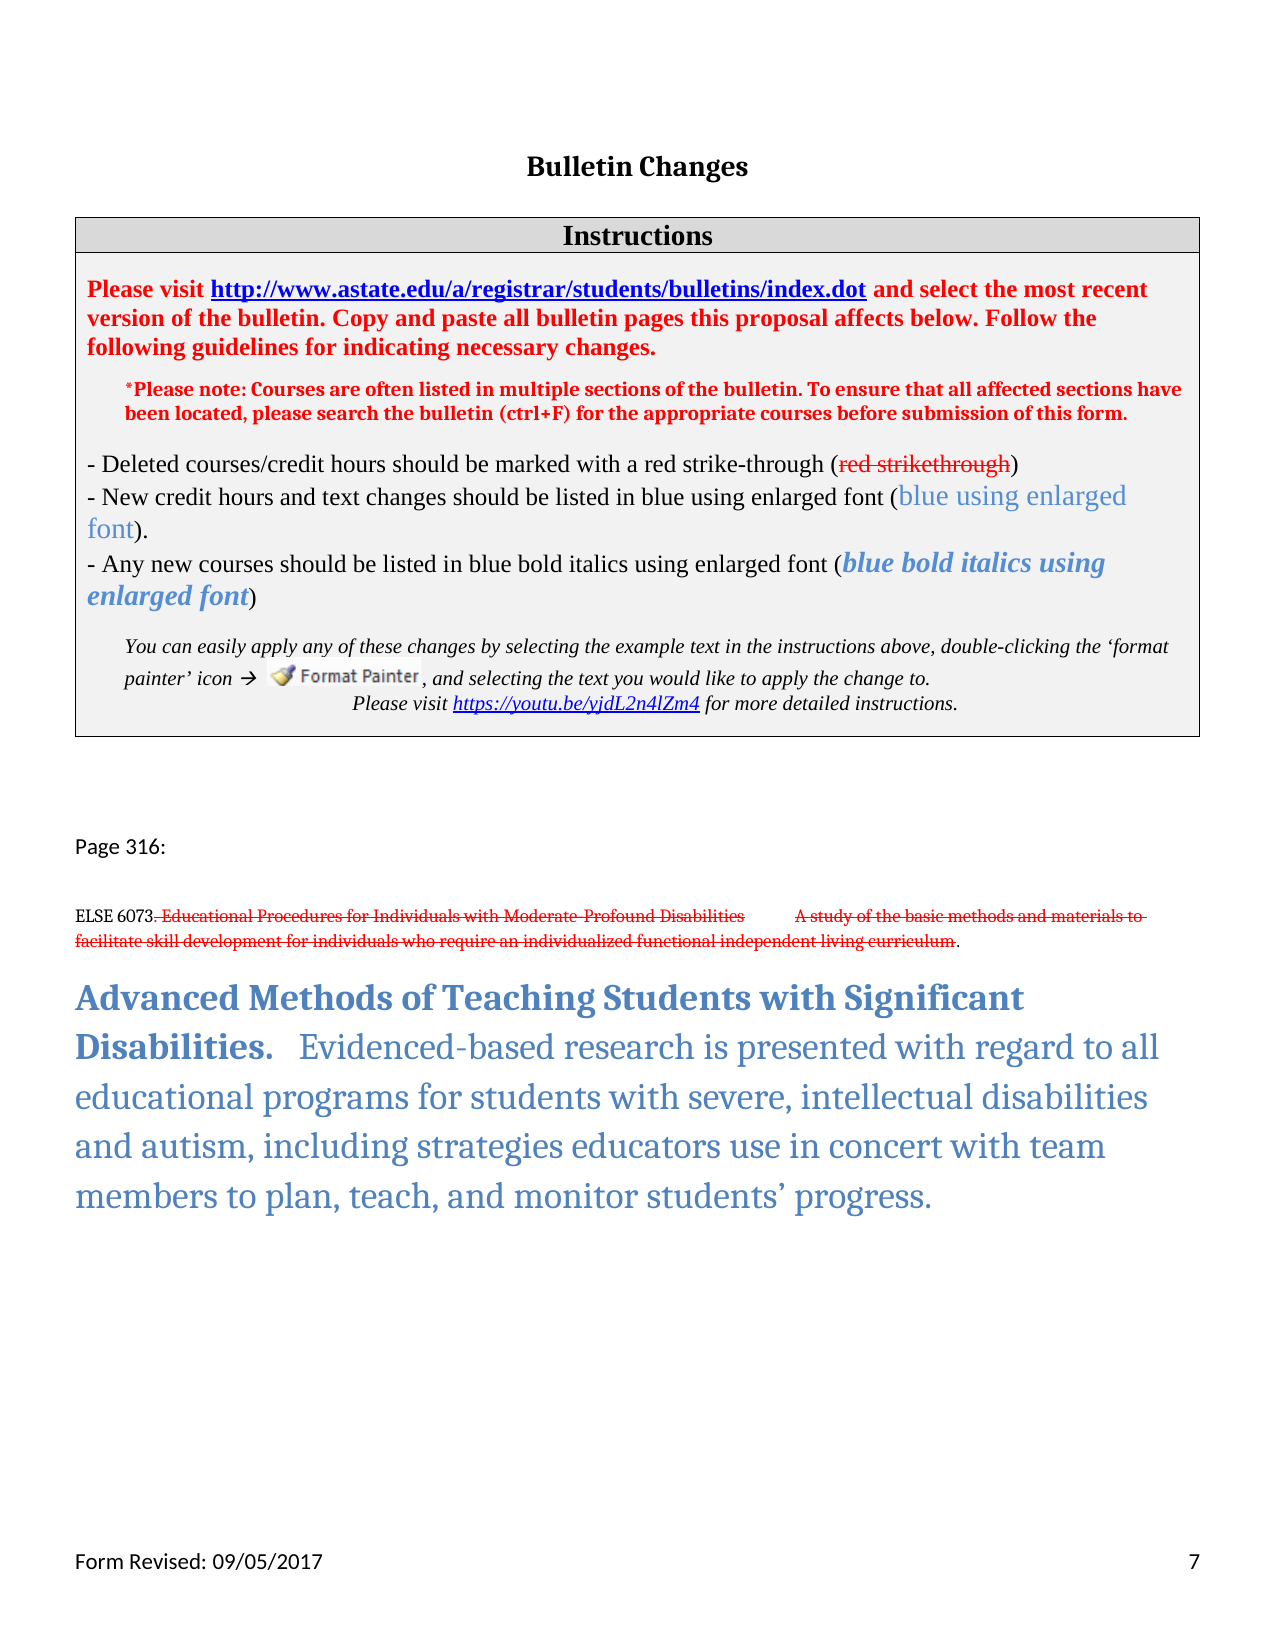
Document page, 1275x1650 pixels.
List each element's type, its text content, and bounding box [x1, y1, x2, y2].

text Bulletin Changes [75, 150, 1200, 183]
picture [266, 657, 422, 686]
text Advanced Methods of Teaching Students with Significant Disabilities. Evidenced-based research is presented with regard to all educational programs for students with severe, intellectual disabilities and autism, including strategies educators use in concert with team members to plan, teach, and monitor students’ progress. [75, 976, 1200, 1218]
table_cell Please visit http://www.astate.edu/a/registrar/students/bulletins/index.dot and select the most recent version of the bulletin. Copy and paste all bulletin pages this proposal affects below. Follow the following guidelines for indicating necessary changes. *Please note: Courses are often listed in multiple sections of the bulletin. To ensure that all affected sections have been located, please search the bulletin (ctrl+F) for the appropriate courses before submission of this form. - Deleted courses/credit hours should be marked with a red strike-through (red strikethrough) - New credit hours and text changes should be listed in blue using enlarged font (blue using enlarged font). - Any new courses should be listed in blue bold italics using enlarged font (blue bold italics using enlarged font) You can easily apply any of these changes by selecting the example text in the instructions above, double-clicking the ‘format painter’ icon , and selecting the text you would like to apply the change to. Please visit https://youtu.be/yjdL2n4lZm4 for more detailed instructions. [76, 253, 1199, 736]
table_header Instructions [76, 218, 1199, 252]
text ELSE 6073. Educational Procedures for Individuals with Moderate-Profound Disabilities A study of the basic methods and materials to facilitate skill development for individuals who require an individualized functional independent living curriculum. [75, 906, 1200, 952]
